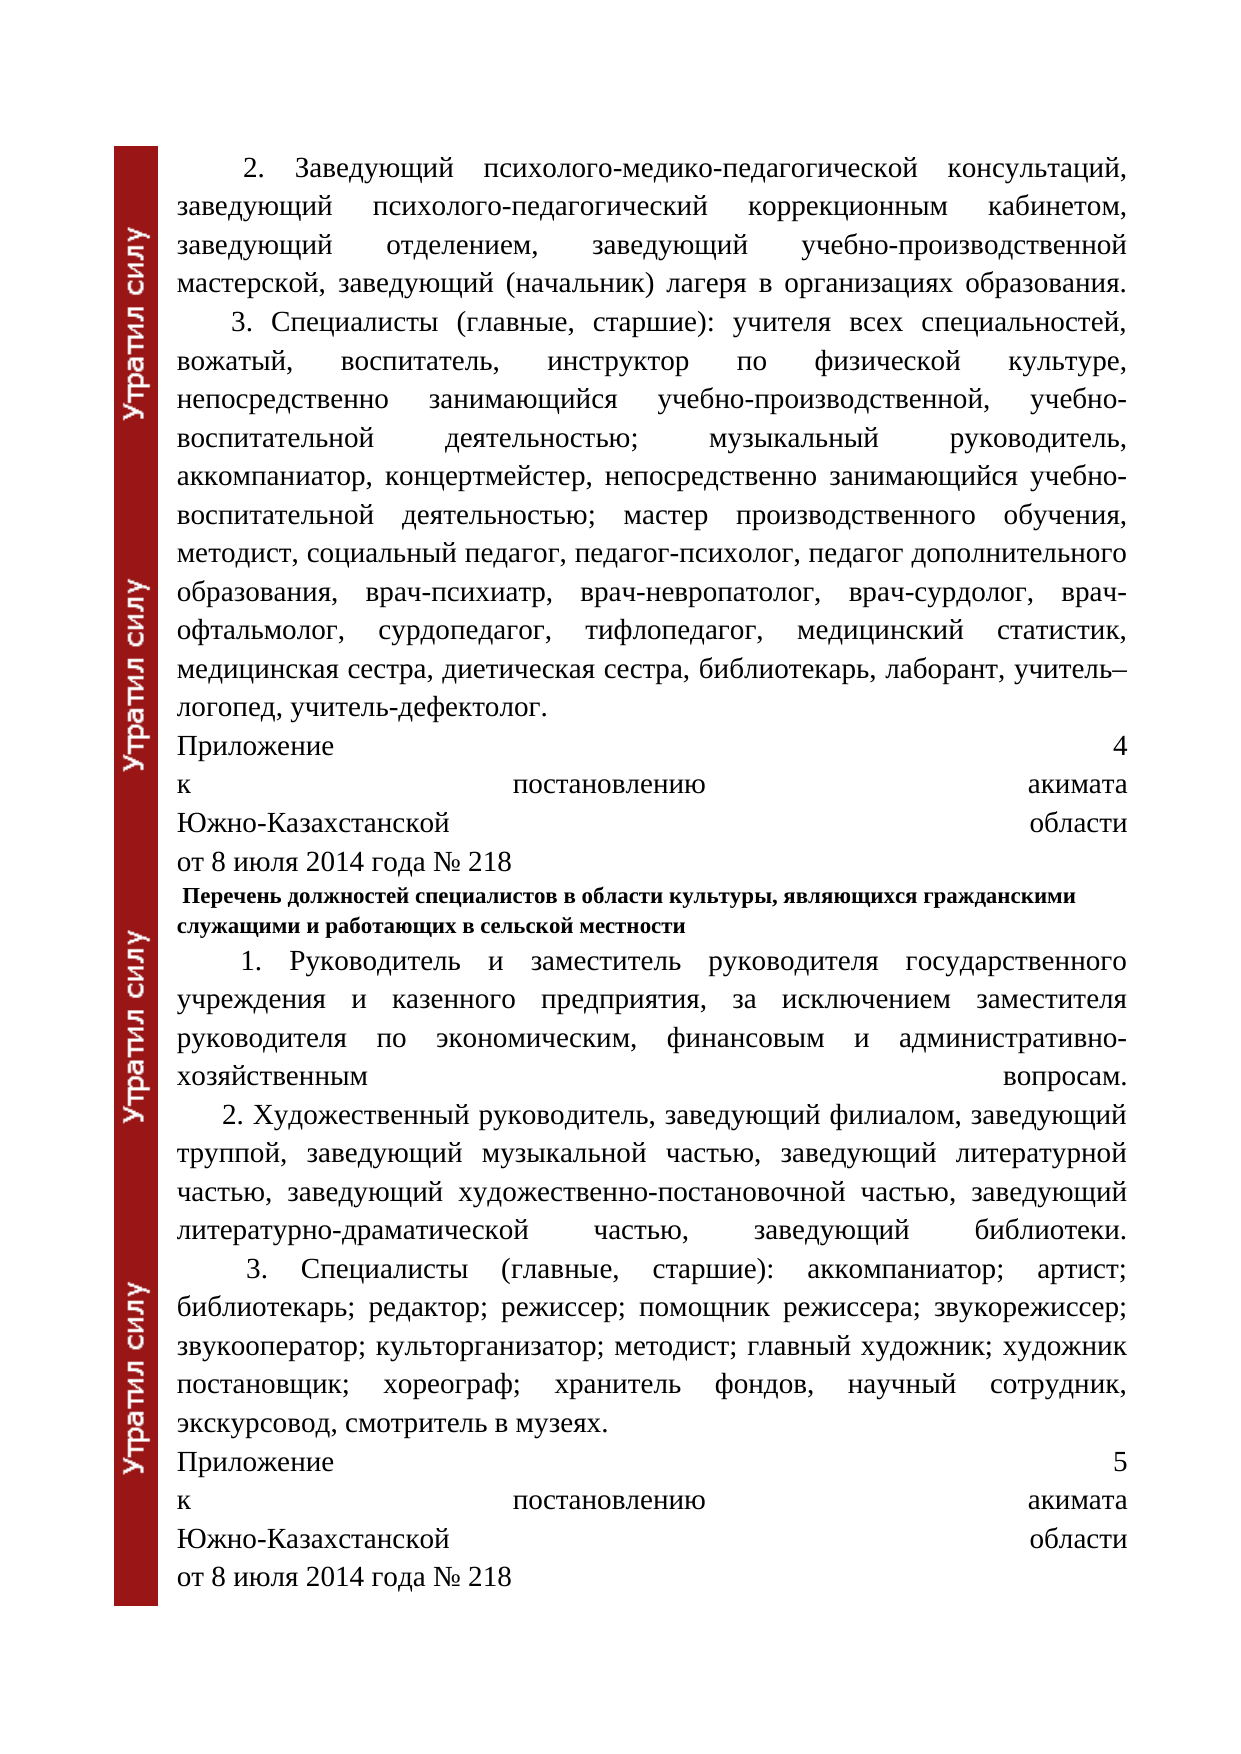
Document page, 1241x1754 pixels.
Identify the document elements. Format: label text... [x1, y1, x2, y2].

picture [114, 877, 158, 882]
text Приложение 5 к постановлению акимата Южно-Казахстанской области от 8 июля 2014 года № 218 [112, 1444, 1128, 1593]
picture [114, 723, 158, 728]
text 1. Руководитель и заместитель руководителя государственного учреждения и казенного предприятия, за исключением заместителя руководителя по экономическим, финансовым и административно-хозяйственным вопросам. 2. Художественный руководитель, заведующий филиалом, заведующий труппой, заведующий музыкальной частью, заведующий литературной частью, заведующий художественно-постановочной частью, заведующий литературно-драматической частью, заведующий библиотеки. 3. Специалисты (главные, старшие): аккомпаниатор; артист; библиотекарь; редактор; режиссер; помощник режиссера; звукорежиссер; звукооператор; культорганизатор; методист; главный художник; художник постановщик; хореограф; хранитель фондов, научный сотрудник, экскурсовод, смотритель в музеях. [112, 943, 1128, 1439]
text Перечень должностей специалистов в области культуры, являющихся гражданскими служащими и работающих в сельской местности [112, 882, 1128, 939]
picture [114, 1593, 158, 1606]
picture [114, 146, 158, 150]
picture [114, 1439, 158, 1444]
picture [114, 939, 158, 943]
text Приложение 4 к постановлению акимата Южно-Казахстанской области от 8 июля 2014 года № 218 [112, 728, 1128, 877]
